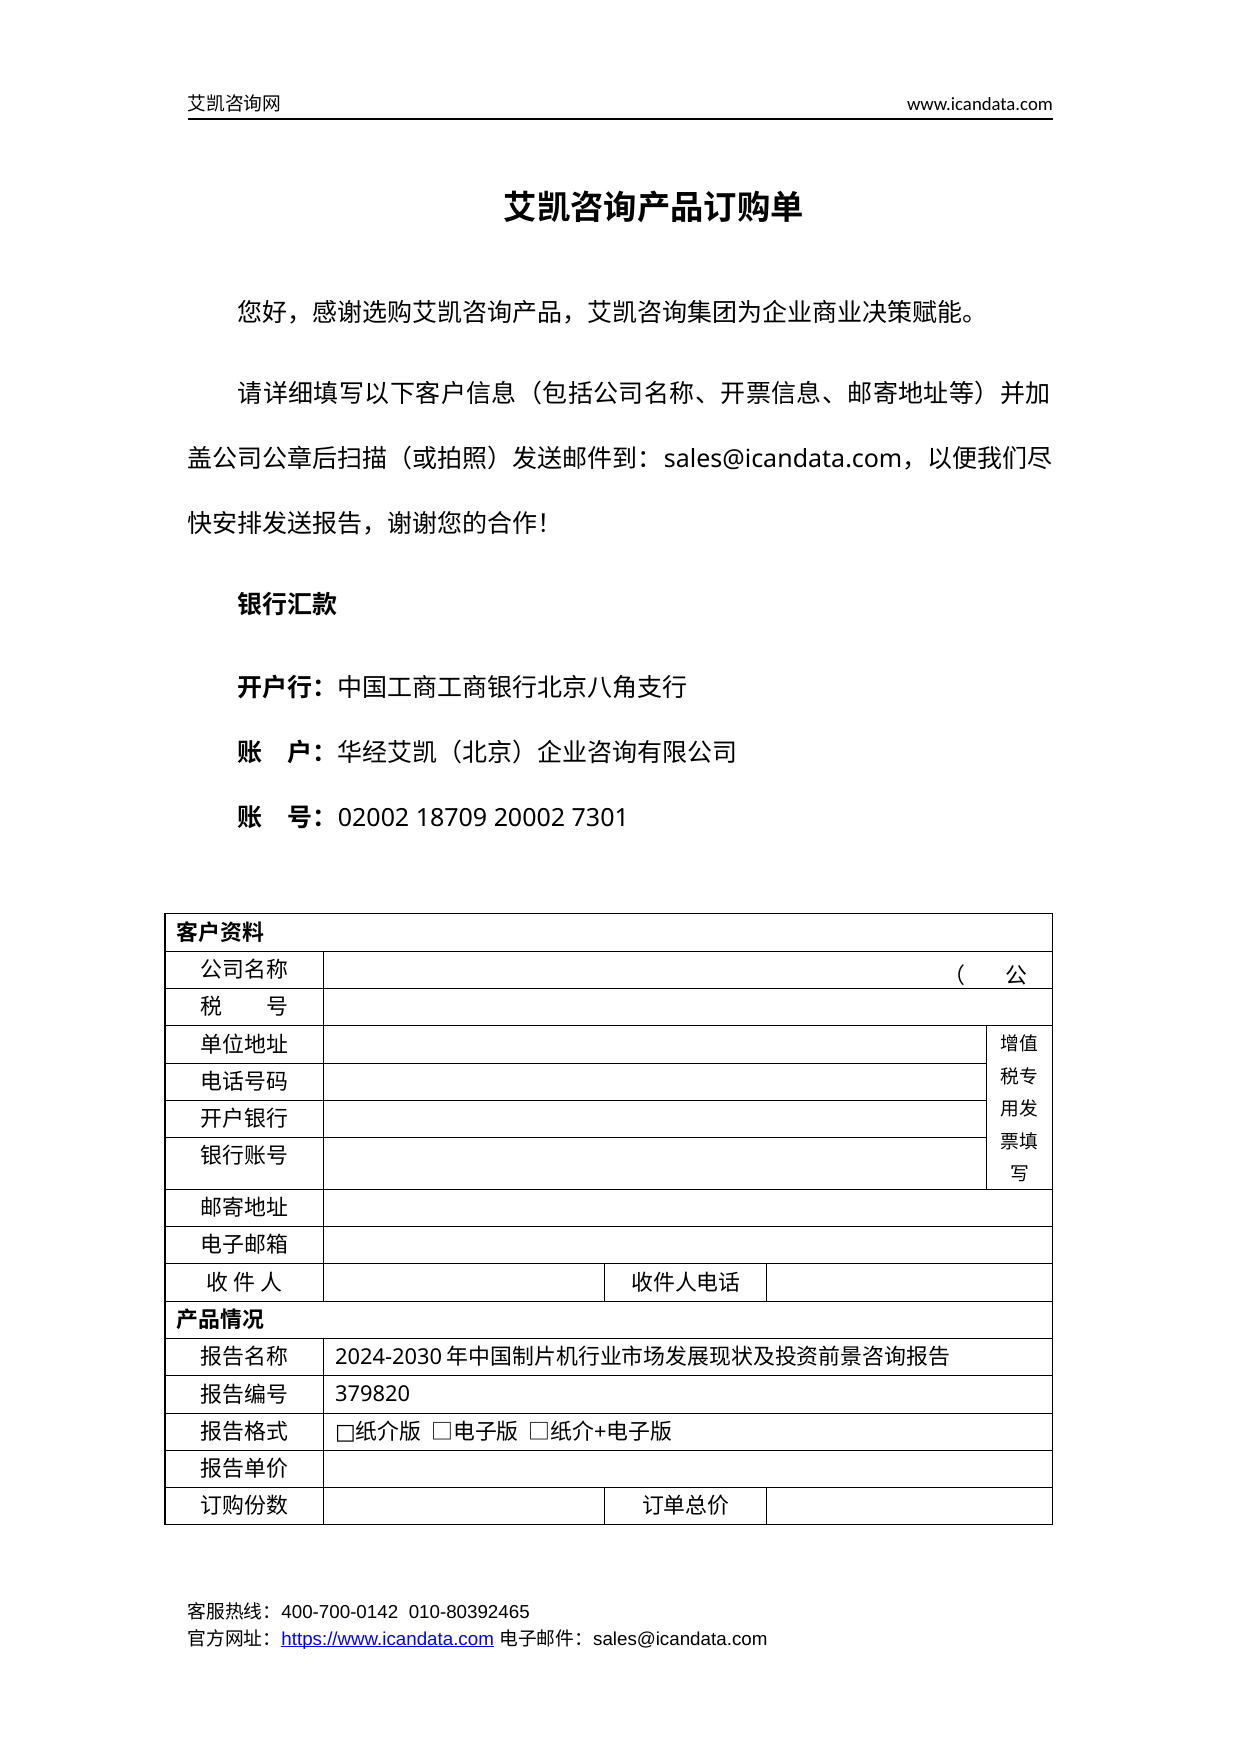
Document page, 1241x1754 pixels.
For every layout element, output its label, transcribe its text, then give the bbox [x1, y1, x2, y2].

table_cell 产品情况 [166, 1302, 1052, 1338]
table_cell 379820 [324, 1376, 1052, 1412]
text 请详细填写以下客户信息（包括公司名称、开票信息、邮寄地址等）并加盖公司公章后扫描（或拍照）发送邮件到：sales@icandata.com，以便我们尽快安排发送报告，谢谢您的合作！ [187, 359, 1053, 554]
text 您好，感谢选购艾凯咨询产品，艾凯咨询集团为企业商业决策赋能。 [187, 278, 1053, 343]
table_cell 收 件 人 [166, 1264, 323, 1301]
table_cell 报告单价 [166, 1451, 323, 1487]
text 开户行：中国工商工商银行北京八角支行 [187, 653, 1053, 718]
table_cell [324, 1138, 986, 1189]
table_cell [324, 1264, 604, 1301]
table_cell 公司名称 [166, 952, 323, 988]
table_cell [324, 1227, 1052, 1263]
table_cell 报告格式 [166, 1414, 323, 1450]
table_cell [324, 1101, 986, 1137]
table_cell 税 号 [166, 989, 323, 1025]
table_cell 2024-2030年中国制片机行业市场发展现状及投资前景咨询报告 [324, 1339, 1052, 1375]
table_cell 订单总价 [605, 1488, 766, 1524]
text 艾凯咨询产品订购单 [187, 172, 1053, 237]
table_cell □纸介版 □电子版 □纸介+电子版 [324, 1414, 1052, 1450]
table_cell 电子邮箱 [166, 1227, 323, 1263]
text 账 号：02002 18709 20002 7301 [187, 783, 1053, 848]
table_cell 单位地址 [166, 1026, 323, 1062]
table_cell [324, 1451, 1052, 1487]
table_cell [324, 952, 1052, 988]
table_cell [324, 1488, 604, 1524]
table_cell 增值税专用发票填写 [987, 1026, 1052, 1189]
table_cell [767, 1488, 1052, 1524]
text 账 户：华经艾凯（北京）企业咨询有限公司 [187, 718, 1053, 783]
table_cell 订购份数 [166, 1488, 323, 1524]
table_cell 收件人电话 [605, 1264, 766, 1301]
table_cell 报告名称 [166, 1339, 323, 1375]
table_cell [324, 1190, 1052, 1226]
table_cell [767, 1264, 1052, 1301]
table_cell [324, 989, 1052, 1025]
table_cell [324, 1064, 986, 1100]
table_cell 邮寄地址 [166, 1190, 323, 1226]
table_cell 银行账号 [166, 1138, 323, 1189]
table_header 客户资料 [166, 914, 1052, 951]
table_cell 报告编号 [166, 1376, 323, 1412]
table_cell 电话号码 [166, 1064, 323, 1100]
text 银行汇款 [187, 570, 1053, 635]
table_cell [324, 1026, 986, 1062]
table_cell 开户银行 [166, 1101, 323, 1137]
